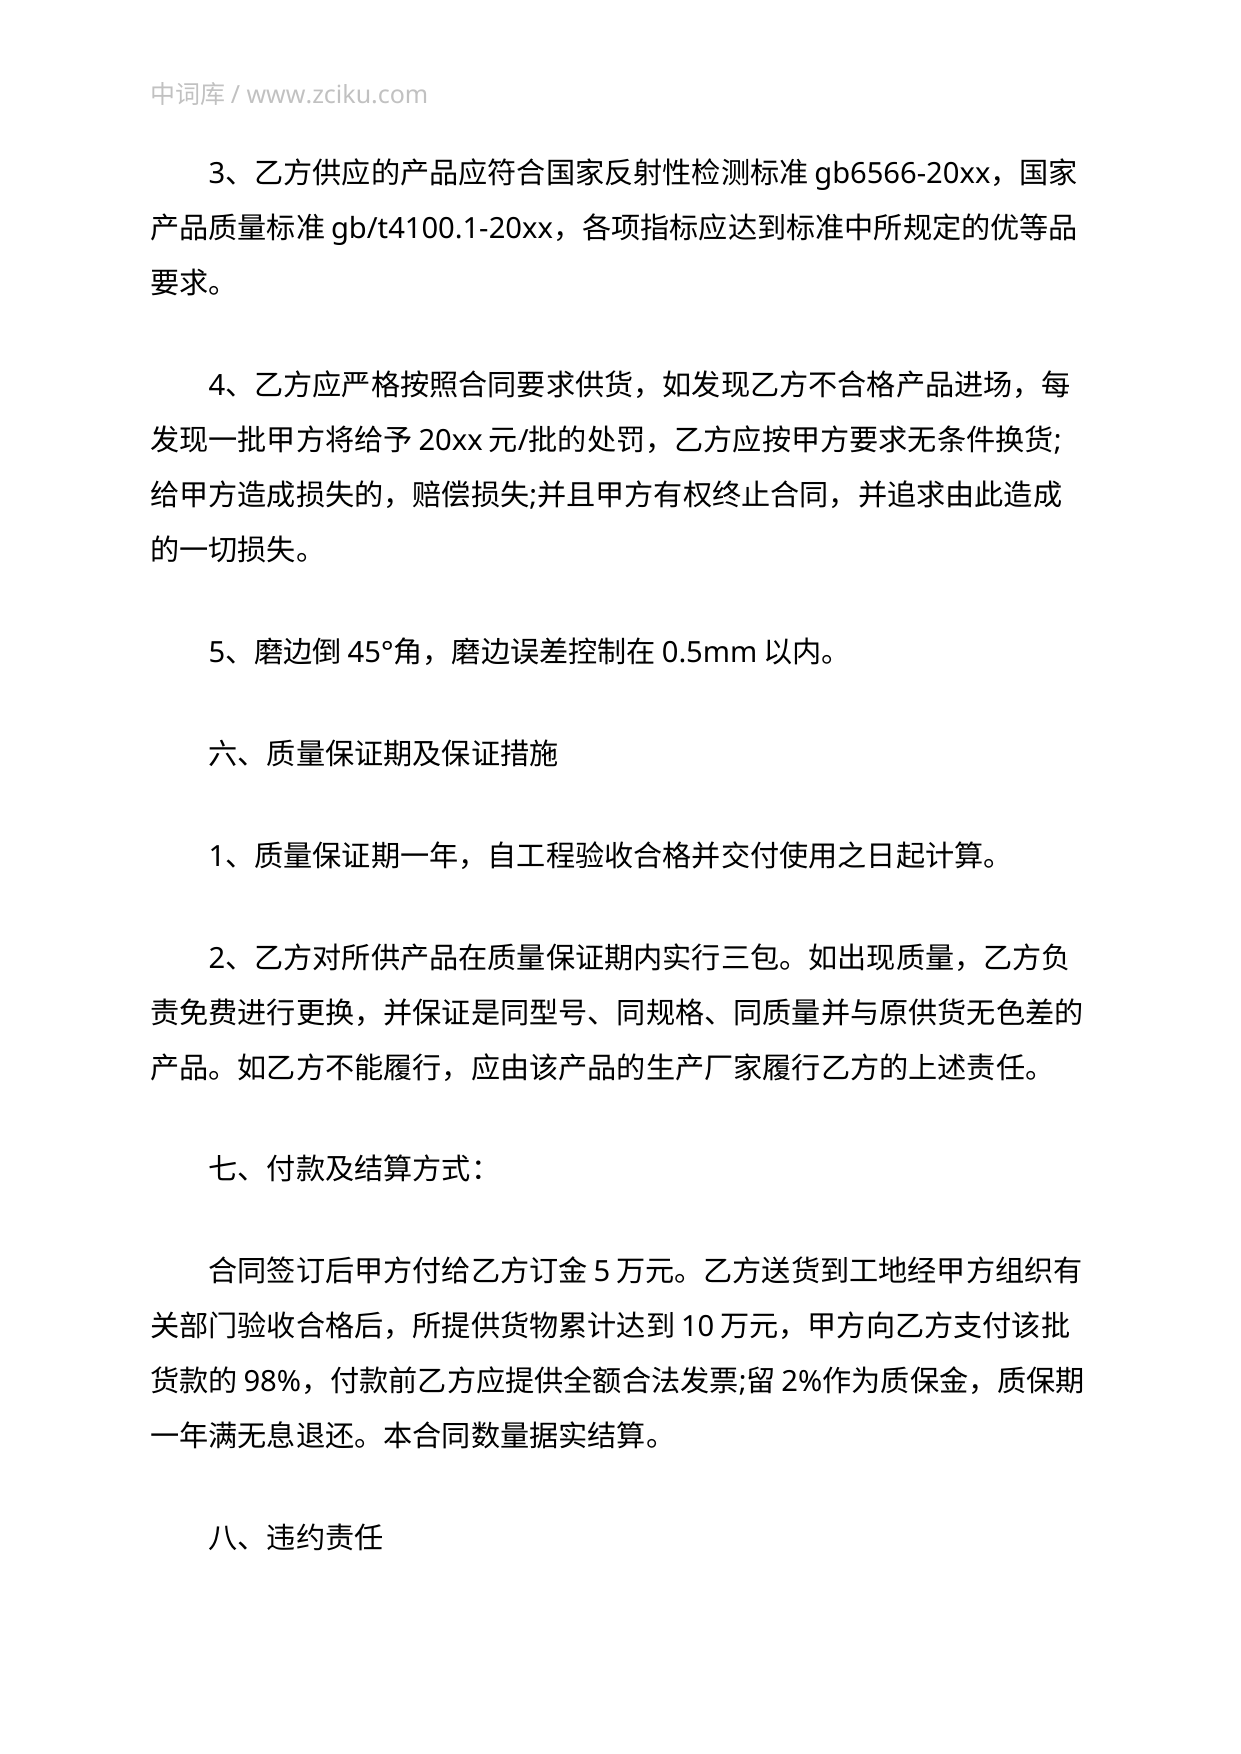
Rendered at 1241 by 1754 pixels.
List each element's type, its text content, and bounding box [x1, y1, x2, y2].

text 1、质量保证期一年，自工程验收合格并交付使用之日起计算。 [150, 832, 1090, 875]
text 3、乙方供应的产品应符合国家反射性检测标准gb6566-20xx，国家产品质量标准gb/t4100.1-20xx，各项指标应达到标准中所规定的优等品要求。 [150, 150, 1090, 302]
text 5、磨边倒45°角，磨边误差控制在0.5mm以内。 [150, 628, 1090, 671]
text 七、付款及结算方式： [150, 1146, 1090, 1188]
text 4、乙方应严格按照合同要求供货，如发现乙方不合格产品进场，每发现一批甲方将给予20xx元/批的处罚，乙方应按甲方要求无条件换货;给甲方造成损失的，赔偿损失;并且甲方有权终止合同，并追求由此造成的一切损失。 [150, 362, 1090, 569]
text 八、违约责任 [150, 1514, 1090, 1557]
text 六、质量保证期及保证措施 [150, 731, 1090, 773]
text 2、乙方对所供产品在质量保证期内实行三包。如出现质量，乙方负责免费进行更换，并保证是同型号、同规格、同质量并与原供货无色差的产品。如乙方不能履行，应由该产品的生产厂家履行乙方的上述责任。 [150, 934, 1090, 1086]
text 合同签订后甲方付给乙方订金5万元。乙方送货到工地经甲方组织有关部门验收合格后，所提供货物累计达到10万元，甲方向乙方支付该批货款的98%，付款前乙方应提供全额合法发票;留2%作为质保金，质保期一年满无息退还。本合同数量据实结算。 [150, 1248, 1090, 1455]
